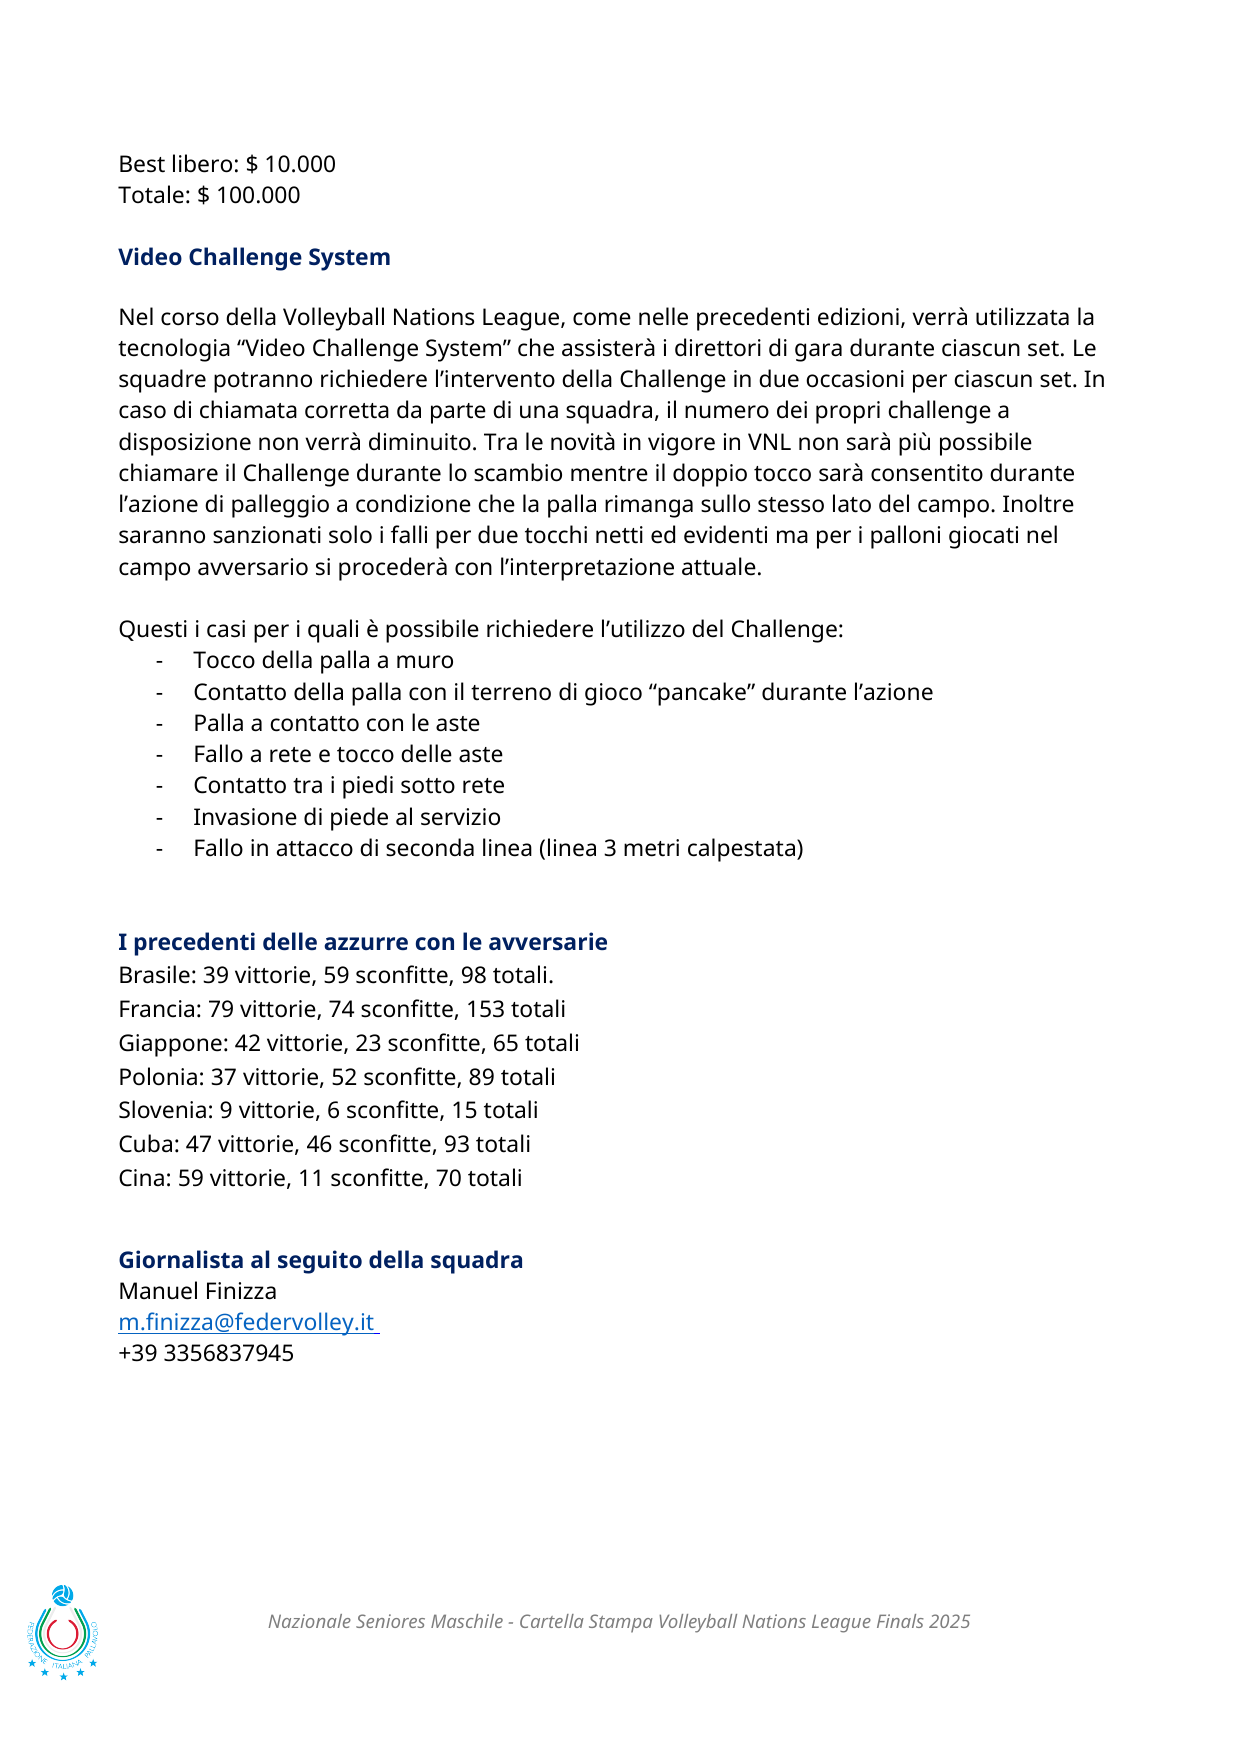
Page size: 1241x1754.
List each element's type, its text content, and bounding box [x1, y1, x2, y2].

picture [25, 1584, 100, 1682]
text +39 3356837945 [118, 1337, 1122, 1368]
text Video Challenge System [118, 241, 1122, 301]
text Best libero: $ 10.000 [118, 148, 1122, 179]
text m.finizza@federvolley.it [118, 1306, 1122, 1337]
text I precedenti delle azzurre con le avversarie Brasile: 39 vittorie, 59 sconfitte, 98 totali. Francia: 79 vittorie, 74 sconfitte, 153 totali Giappone: 42 vittorie, 23 sconfitte, 65 totali Polonia: 37 vittorie, 52 sconfitte, 89 totali Slovenia: 9 vittorie, 6 sconfitte, 15 totali Cuba: 47 vittorie, 46 sconfitte, 93 totali Cina: 59 vittorie, 11 sconfitte, 70 totali [118, 926, 1122, 1193]
list Invasione di piede al servizio [156, 801, 1122, 832]
list Contatto della palla con il terreno di gioco “pancake” durante l’azione [156, 676, 1122, 707]
list Tocco della palla a muro [156, 644, 1122, 676]
list Fallo in attacco di seconda linea (linea 3 metri calpestata) [156, 832, 1122, 863]
text Questi i casi per i quali è possibile richiedere l’utilizzo del Challenge: [118, 613, 1122, 644]
list Palla a contatto con le aste [156, 707, 1122, 738]
text Manuel Finizza [118, 1275, 1122, 1306]
list Contatto tra i piedi sotto rete [156, 769, 1122, 801]
text Giornalista al seguito della squadra [118, 1212, 1122, 1275]
list Fallo a rete e tocco delle aste [156, 738, 1122, 769]
text Nel corso della Volleyball Nations League, come nelle precedenti edizioni, verrà utilizzata la tecnologia “Video Challenge System” che assisterà i direttori di gara durante ciascun set. Le squadre potranno richiedere l’intervento della Challenge in due occasioni per ciascun set. In caso di chiamata corretta da parte di una squadra, il numero dei propri challenge a disposizione non verrà diminuito. Tra le novità in vigore in VNL non sarà più possibile chiamare il Challenge durante lo scambio mentre il doppio tocco sarà consentito durante l’azione di palleggio a condizione che la palla rimanga sullo stesso lato del campo. Inoltre saranno sanzionati solo i falli per due tocchi netti ed evidenti ma per i palloni giocati nel campo avversario si procederà con l’interpretazione attuale. [118, 301, 1122, 582]
text Totale: $ 100.000 [118, 179, 1122, 210]
